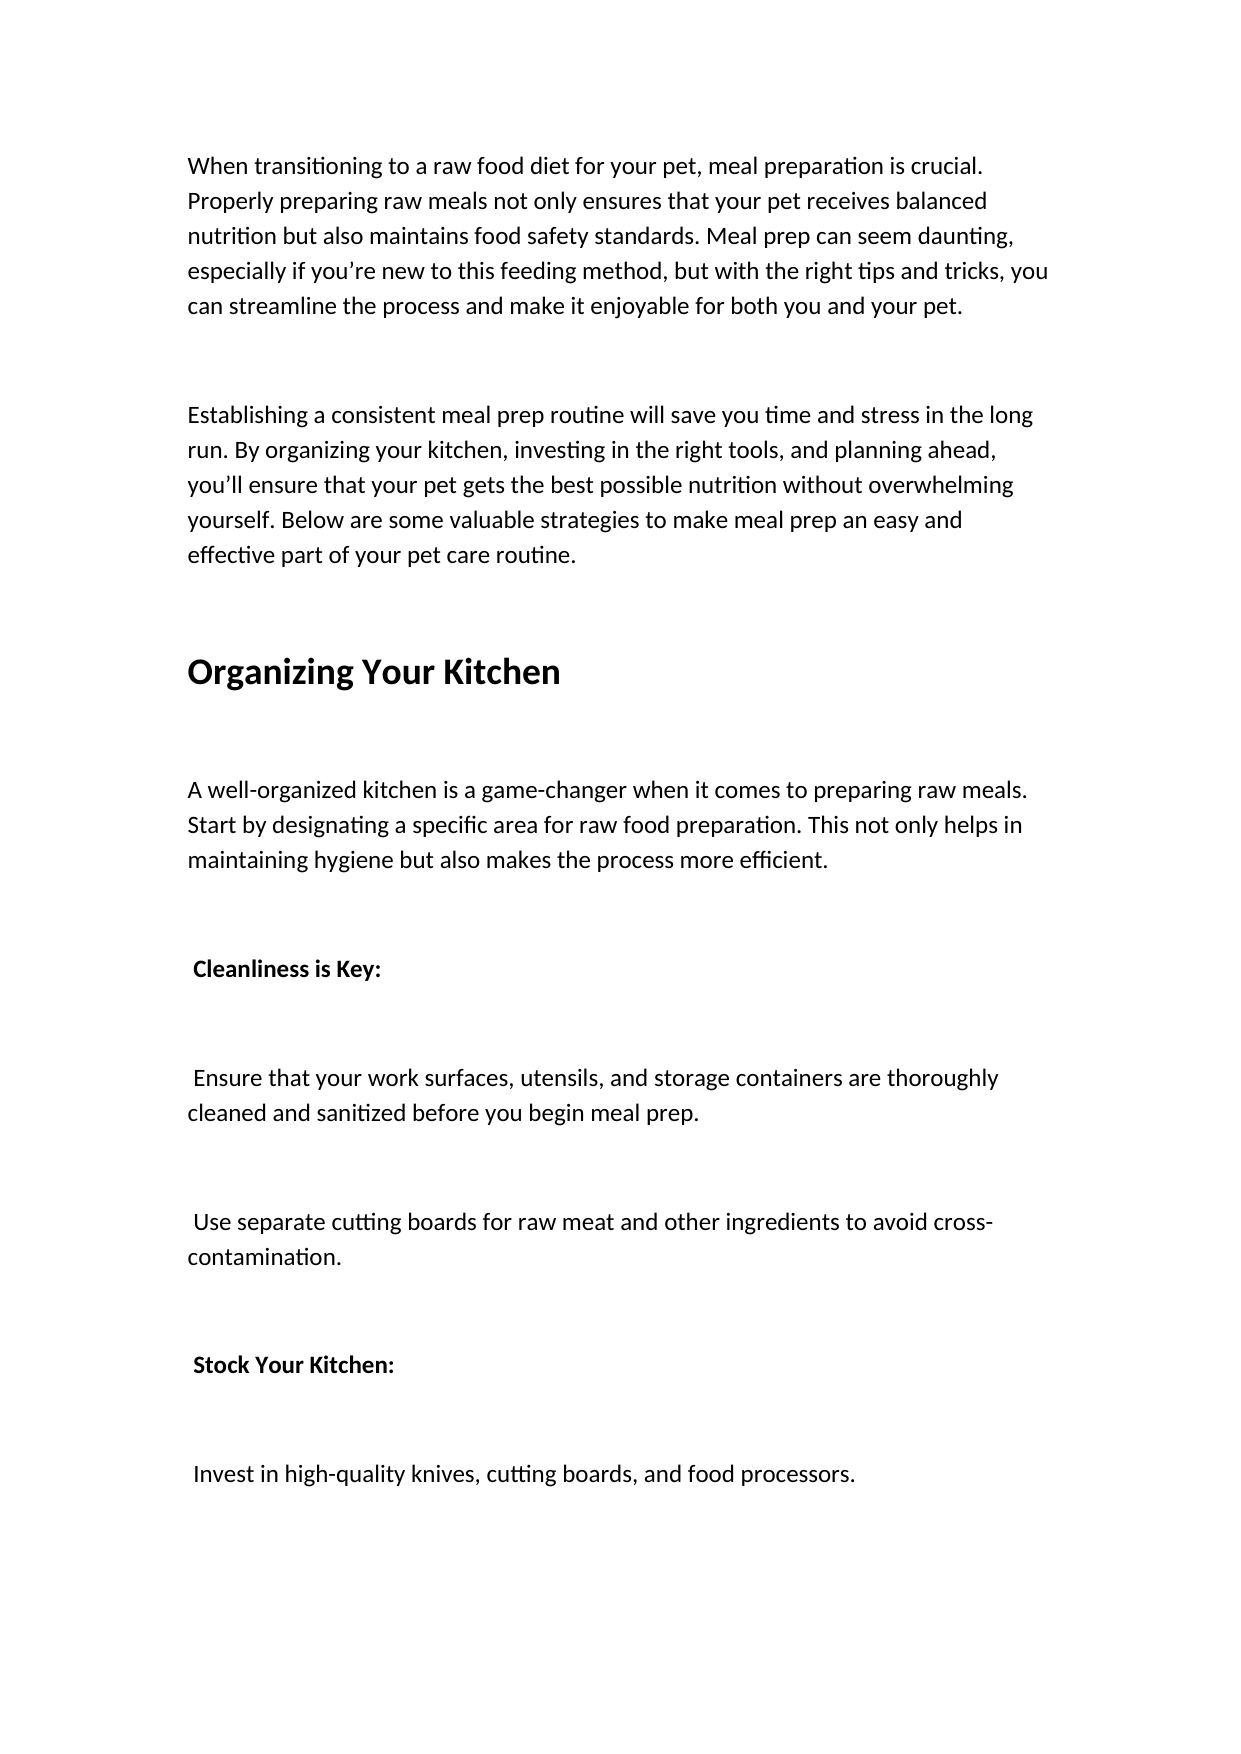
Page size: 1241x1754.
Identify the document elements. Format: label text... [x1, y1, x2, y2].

text Use separate cutting boards for raw meat and other ingredients to avoid cross-contamination. [187, 1206, 1053, 1271]
text Organizing Your Kitchen [187, 648, 1053, 693]
text When transitioning to a raw food diet for your pet, meal preparation is crucial. Properly preparing raw meals not only ensures that your pet receives balanced nutrition but also maintains food safety standards. Meal prep can seem daunting, especially if you’re new to this feeding method, but with the right tips and tricks, you can streamline the process and make it enjoyable for both you and your pet. [187, 150, 1053, 321]
text Ensure that your work surfaces, utensils, and storage containers are thoroughly cleaned and sanitized before you begin meal prep. [187, 1062, 1053, 1127]
text A well-organized kitchen is a game-changer when it comes to preparing raw meals. Start by designating a specific area for raw food preparation. This not only helps in maintaining hygiene but also makes the process more efficient. [187, 774, 1053, 875]
text Establishing a consistent meal prep routine will save you time and stress in the long run. By organizing your kitchen, investing in the right tools, and planning ahead, you’ll ensure that your pet gets the best possible nutrition without overwhelming yourself. Below are some valuable strategies to make meal prep an easy and effective part of your pet care routine. [187, 399, 1053, 569]
text Invest in high-quality knives, cutting boards, and food processors. [187, 1458, 1053, 1489]
